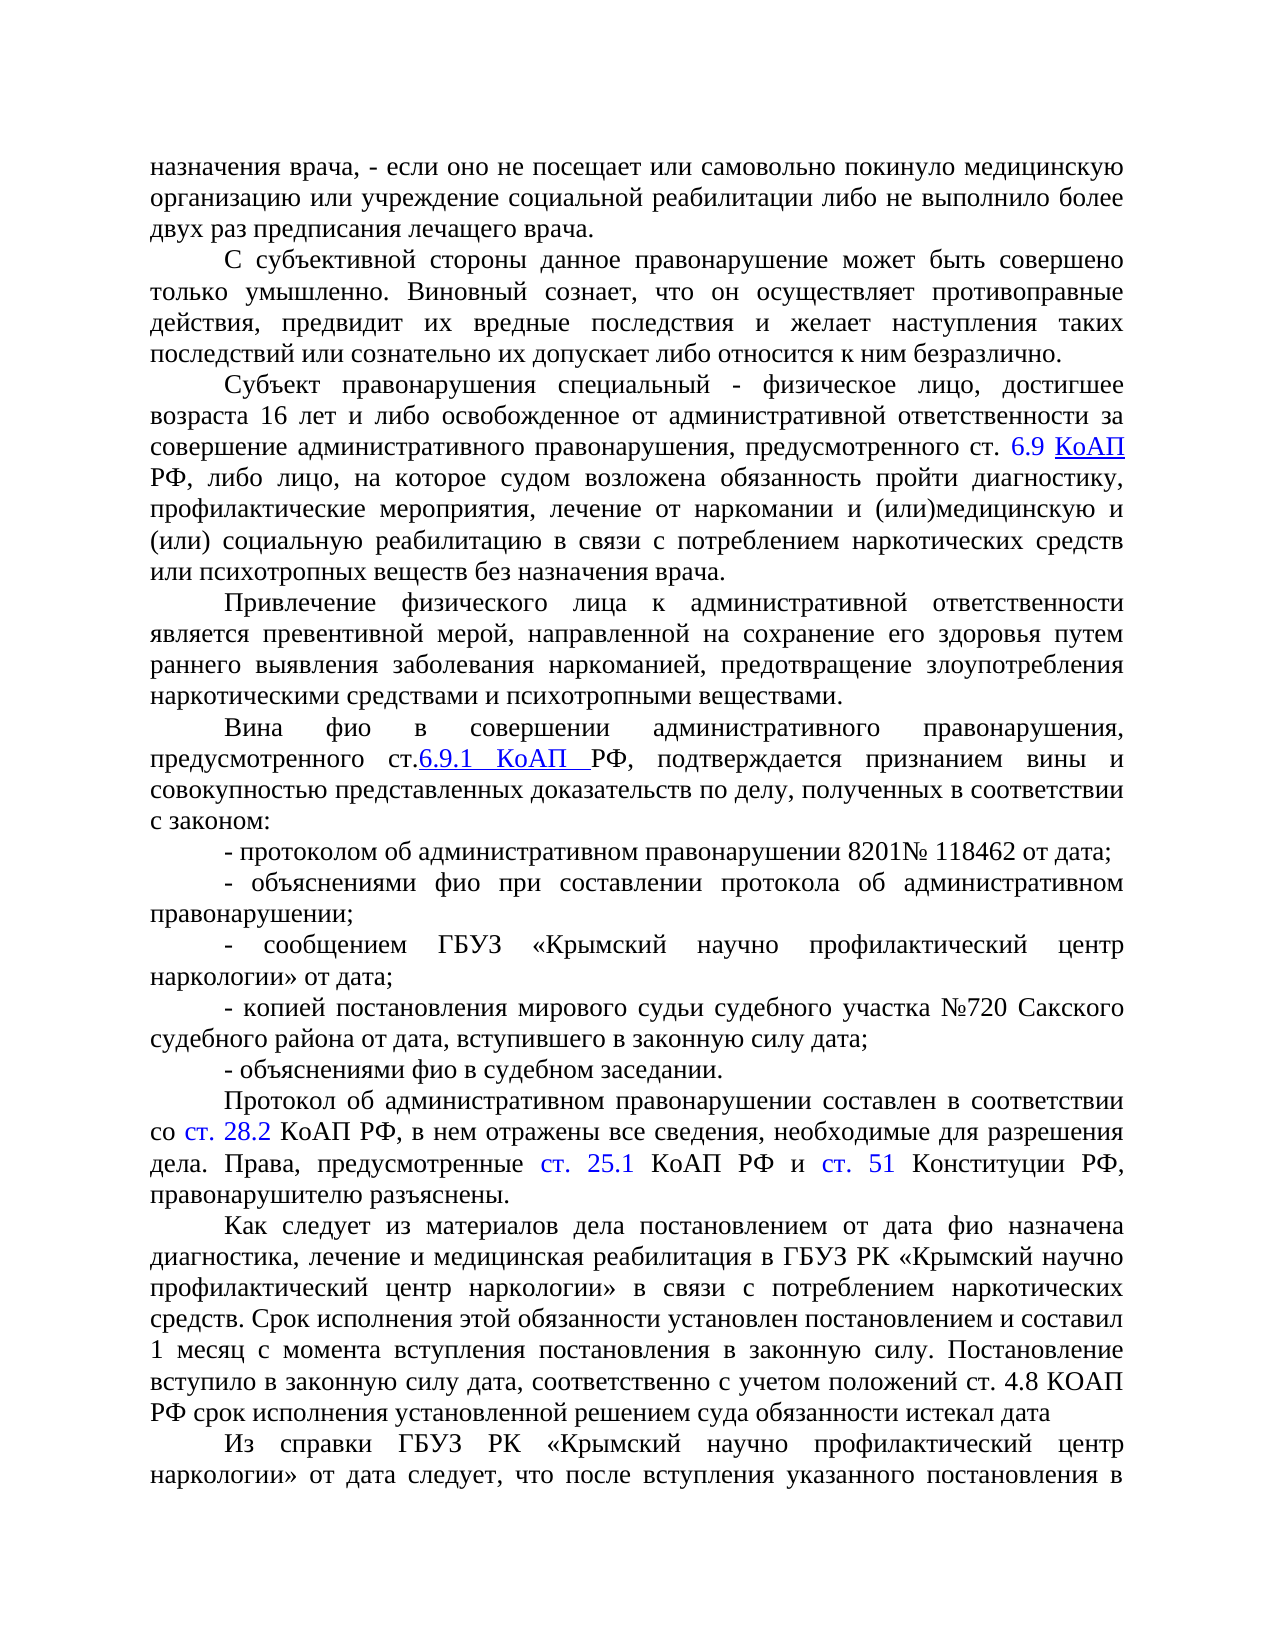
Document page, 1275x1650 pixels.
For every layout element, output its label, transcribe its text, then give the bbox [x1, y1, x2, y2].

text - объяснениями фио при составлении протокола об административном правонарушении; [150, 866, 1125, 929]
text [150, 1427, 1125, 1489]
text Субъект правонарушения специальный - физическое лицо, достигшее возраста 16 лет и либо освобожденное от административной ответственности за совершение административного правонарушения, предусмотренного ст. 6.9 КоАП РФ, либо лицо, на которое судом возложена обязанность пройти диагностику, профилактические мероприятия, лечение от наркомании и (или)медицинскую и (или) социальную реабилитацию в связи с потреблением наркотических средств или психотропных веществ без назначения врача. [150, 368, 1125, 586]
text - объяснениями фио в судебном заседании. [150, 1053, 1125, 1084]
text - копией постановления мирового судьи судебного участка №720 Сакского судебного района от дата, вступившего в законную силу дата; [150, 991, 1125, 1053]
text Привлечение физического лица к административной ответственности является превентивной мерой, направленной на сохранение его здоровья путем раннего выявления заболевания наркоманией, предотвращение злоупотребления наркотическими средствами и психотропными веществами. [150, 586, 1125, 711]
text Как следует из материалов дела постановлением от дата фио назначена диагностика, лечение и медицинская реабилитация в ГБУЗ РК «Крымский научно профилактический центр наркологии» в связи с потреблением наркотических средств. Срок исполнения этой обязанности установлен постановлением и составил 1 месяц с момента вступления постановления в законную силу. Постановление вступило в законную силу дата, соответственно с учетом положений ст. 4.8 КОАП РФ срок исполнения установленной решением суда обязанности истекал дата [150, 1209, 1125, 1427]
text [150, 150, 1125, 243]
text Вина фио в совершении административного правонарушения, предусмотренного ст.6.9.1 КоАП РФ, подтверждается признанием вины и совокупностью представленных доказательств по делу, полученных в соответствии с законом: [150, 711, 1125, 835]
text Протокол об административном правонарушении составлен в соответствии со ст. 28.2 КоАП РФ, в нем отражены все сведения, необходимые для разрешения дела. Права, предусмотренные ст. 25.1 КоАП РФ и ст. 51 Конституции РФ, правонарушителю разъяснены. [150, 1084, 1125, 1209]
text - сообщением ГБУЗ «Крымский научно профилактический центр наркологии» от дата; [150, 929, 1125, 991]
text - протоколом об административном правонарушении 8201№ 118462 от дата; [150, 835, 1125, 866]
text С субъективной стороны данное правонарушение может быть совершено только умышленно. Виновный сознает, что он осуществляет противоправные действия, предвидит их вредные последствия и желает наступления таких последствий или сознательно их допускает либо относится к ним безразлично. [150, 243, 1125, 368]
